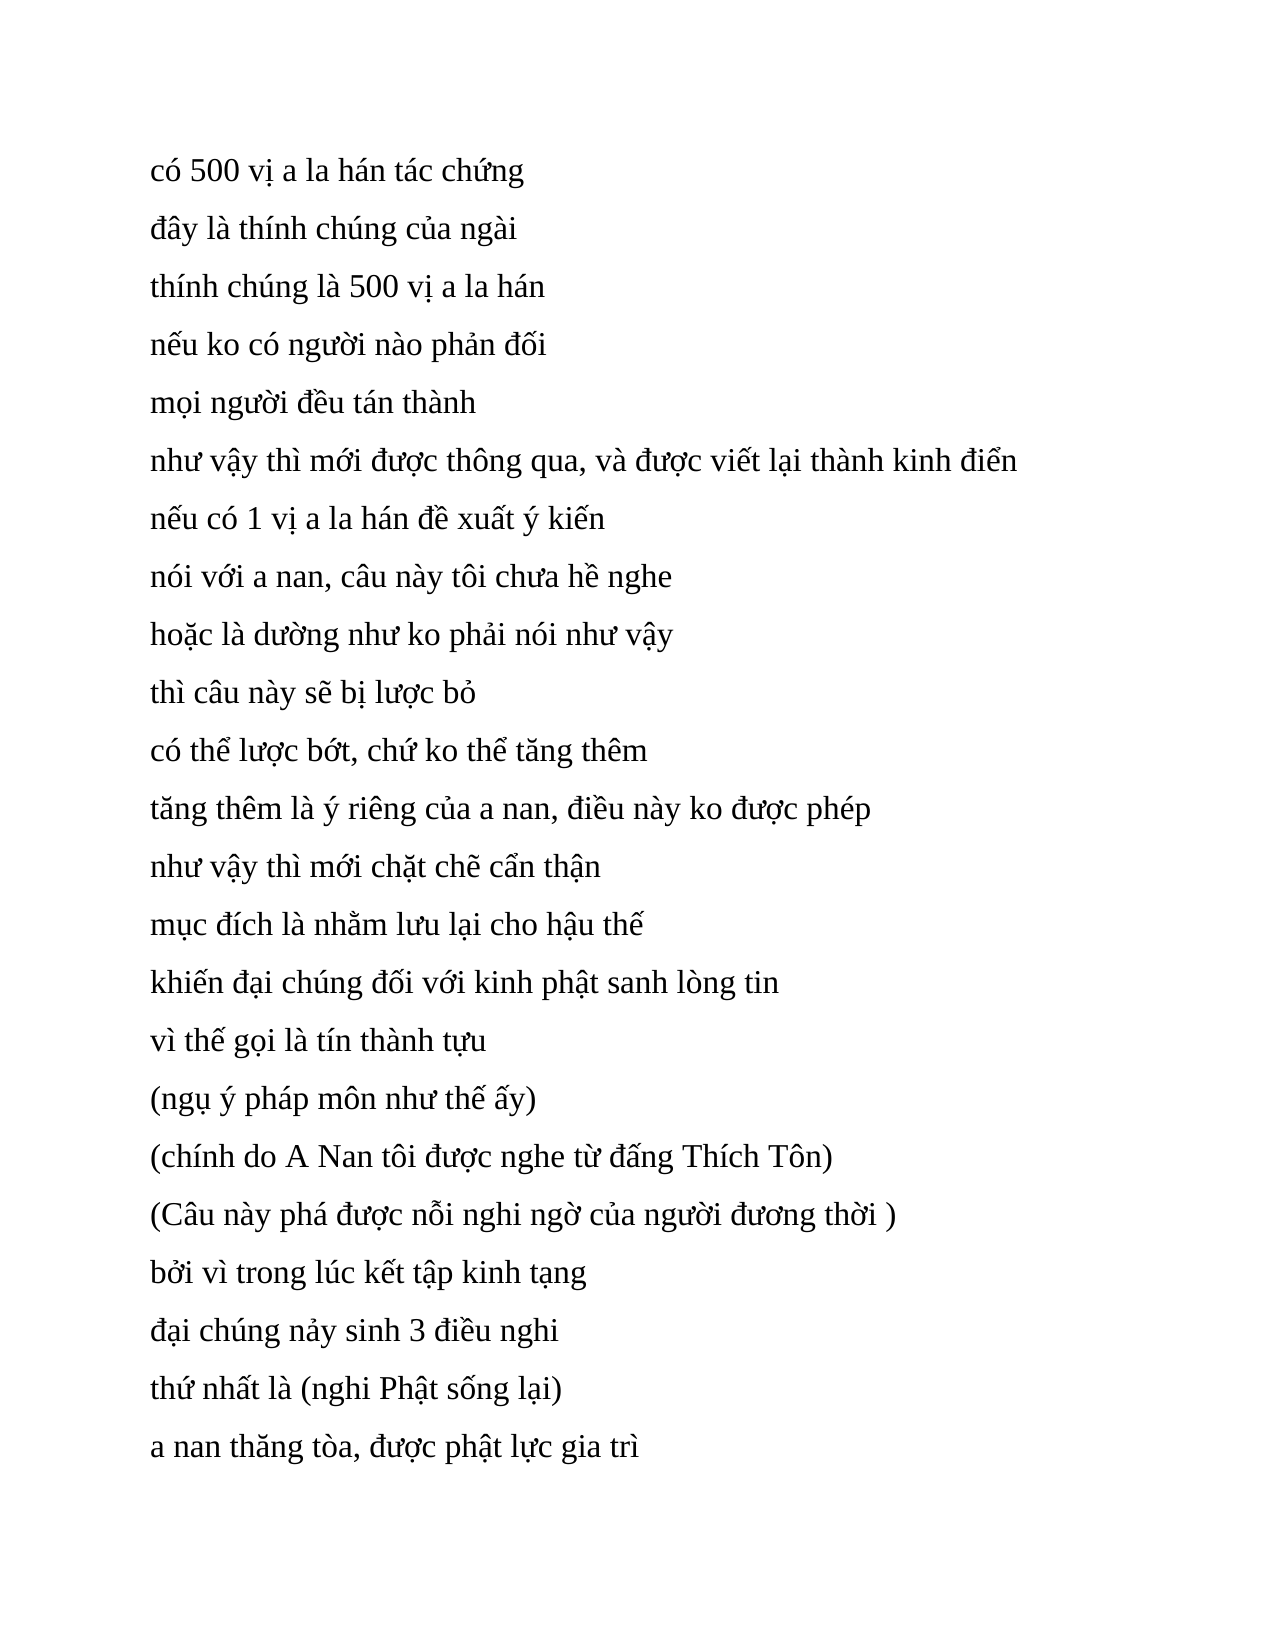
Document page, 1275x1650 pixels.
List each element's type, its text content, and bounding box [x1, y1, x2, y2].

text mục đích là nhằm lưu lại cho hậu thế [150, 904, 1125, 943]
text thính chúng là 500 vị a la hán [150, 266, 1125, 304]
text a nan thăng tòa, được phật lực gia trì [150, 1426, 1125, 1465]
text như vậy thì mới được thông qua, và được viết lại thành kinh điển [150, 440, 1125, 478]
text (ngụ ý pháp môn như thế ấy) [150, 1078, 1125, 1117]
text hoặc là dường như ko phải nói như vậy [150, 614, 1125, 652]
text bởi vì trong lúc kết tập kinh tạng [150, 1252, 1125, 1291]
text thì câu này sẽ bị lược bỏ [150, 672, 1125, 711]
text có thể lược bớt, chứ ko thể tăng thêm [150, 730, 1125, 768]
text nếu ko có người nào phản đối [150, 324, 1125, 362]
text đây là thính chúng của ngài [150, 208, 1125, 246]
text đại chúng nảy sinh 3 điều nghi [150, 1310, 1125, 1349]
text thứ nhất là (nghi Phật sống lại) [150, 1368, 1125, 1407]
text nếu có 1 vị a la hán đề xuất ý kiến [150, 498, 1125, 536]
text như vậy thì mới chặt chẽ cẩn thận [150, 846, 1125, 884]
text tăng thêm là ý riêng của a nan, điều này ko được phép [150, 788, 1125, 827]
text có 500 vị a la hán tác chứng [150, 150, 1125, 188]
text khiến đại chúng đối với kinh phật sanh lòng tin [150, 962, 1125, 1001]
text vì thế gọi là tín thành tựu [150, 1020, 1125, 1059]
text (Câu này phá được nỗi nghi ngờ của người đương thời ) [150, 1194, 1125, 1233]
text mọi người đều tán thành [150, 382, 1125, 420]
text nói với a nan, câu này tôi chưa hề nghe [150, 556, 1125, 594]
text (chính do A Nan tôi được nghe từ đấng Thích Tôn) [150, 1136, 1125, 1175]
